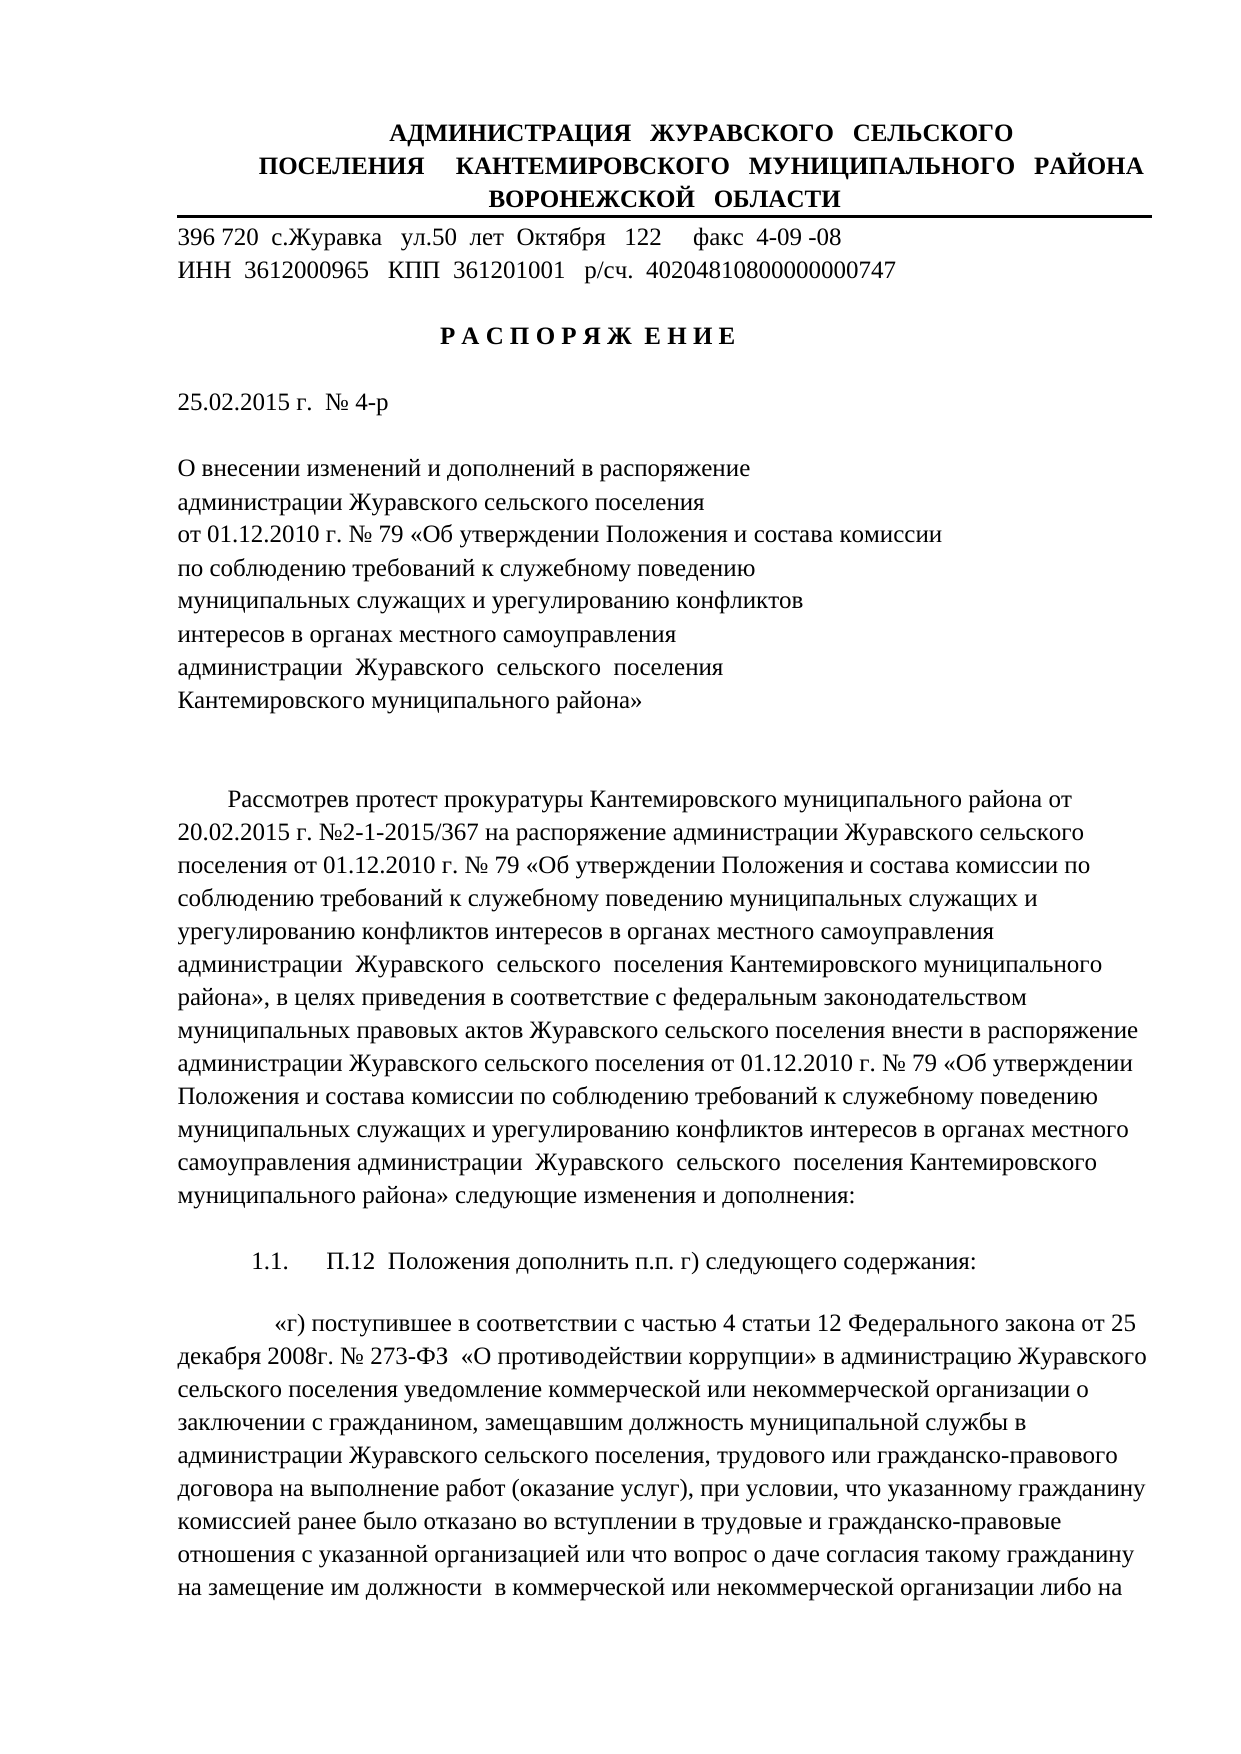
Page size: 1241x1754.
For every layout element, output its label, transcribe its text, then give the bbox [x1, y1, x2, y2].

text интересов в органах местного самоуправления [177, 619, 1152, 647]
text Рассмотрев протест прокуратуры Кантемировского муниципального района от 20.02.2015 г. №2-1-2015/367 на распоряжение администрации Журавского сельского поселения от 01.12.2010 г. № 79 «Об утверждении Положения и состава комиссии по соблюдению требований к служебному поведению муниципальных служащих и урегулированию конфликтов интересов в органах местного самоуправления администрации Журавского сельского поселения Кантемировского муниципального района», в целях приведения в соответствие с федеральным законодательством муниципальных правовых актов Журавского сельского поселения внести в распоряжение администрации Журавского сельского поселения от 01.12.2010 г. № 79 «Об утверждении Положения и состава комиссии по соблюдению требований к служебному поведению муниципальных служащих и урегулированию конфликтов интересов в органах местного самоуправления администрации Журавского сельского поселения Кантемировского муниципального района» следующие изменения и дополнения: [177, 784, 1152, 1209]
text администрации Журавского сельского поселения [177, 652, 1152, 680]
text от 01.12.2010 г. № 79 «Об утверждении Положения и состава комиссии [177, 519, 1152, 548]
text ПОСЕЛЕНИЯ КАНТЕМИРОВСКОГО МУНИЦИПАЛЬНОГО РАЙОНА [177, 151, 1152, 180]
list П.12 Положения дополнить п.п. г) следующего содержания: [251, 1246, 1152, 1275]
text ИНН 3612000965 КПП 361201001 р/сч. 40204810800000000747 [177, 255, 1152, 284]
text по соблюдению требований к служебному поведению [177, 553, 1152, 581]
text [177, 1308, 1152, 1601]
text 25.02.2015 г. № 4-р [177, 387, 1152, 416]
text администрации Журавского сельского поселения [177, 487, 1152, 515]
text 396 720 с.Журавка ул.50 лет Октября 122 факс 4-09 -08 [177, 222, 1152, 251]
text Кантемировского муниципального района» [177, 685, 1152, 713]
text муниципальных служащих и урегулированию конфликтов [177, 586, 1152, 614]
text Р А С П О Р Я Ж Е Н И Е [177, 321, 1152, 350]
text АДМИНИСТРАЦИЯ ЖУРАВСКОГО СЕЛЬСКОГО [177, 118, 1152, 147]
text О внесении изменений и дополнений в распоряжение [177, 453, 1152, 482]
text ВОРОНЕЖСКОЙ ОБЛАСТИ [177, 184, 1152, 215]
